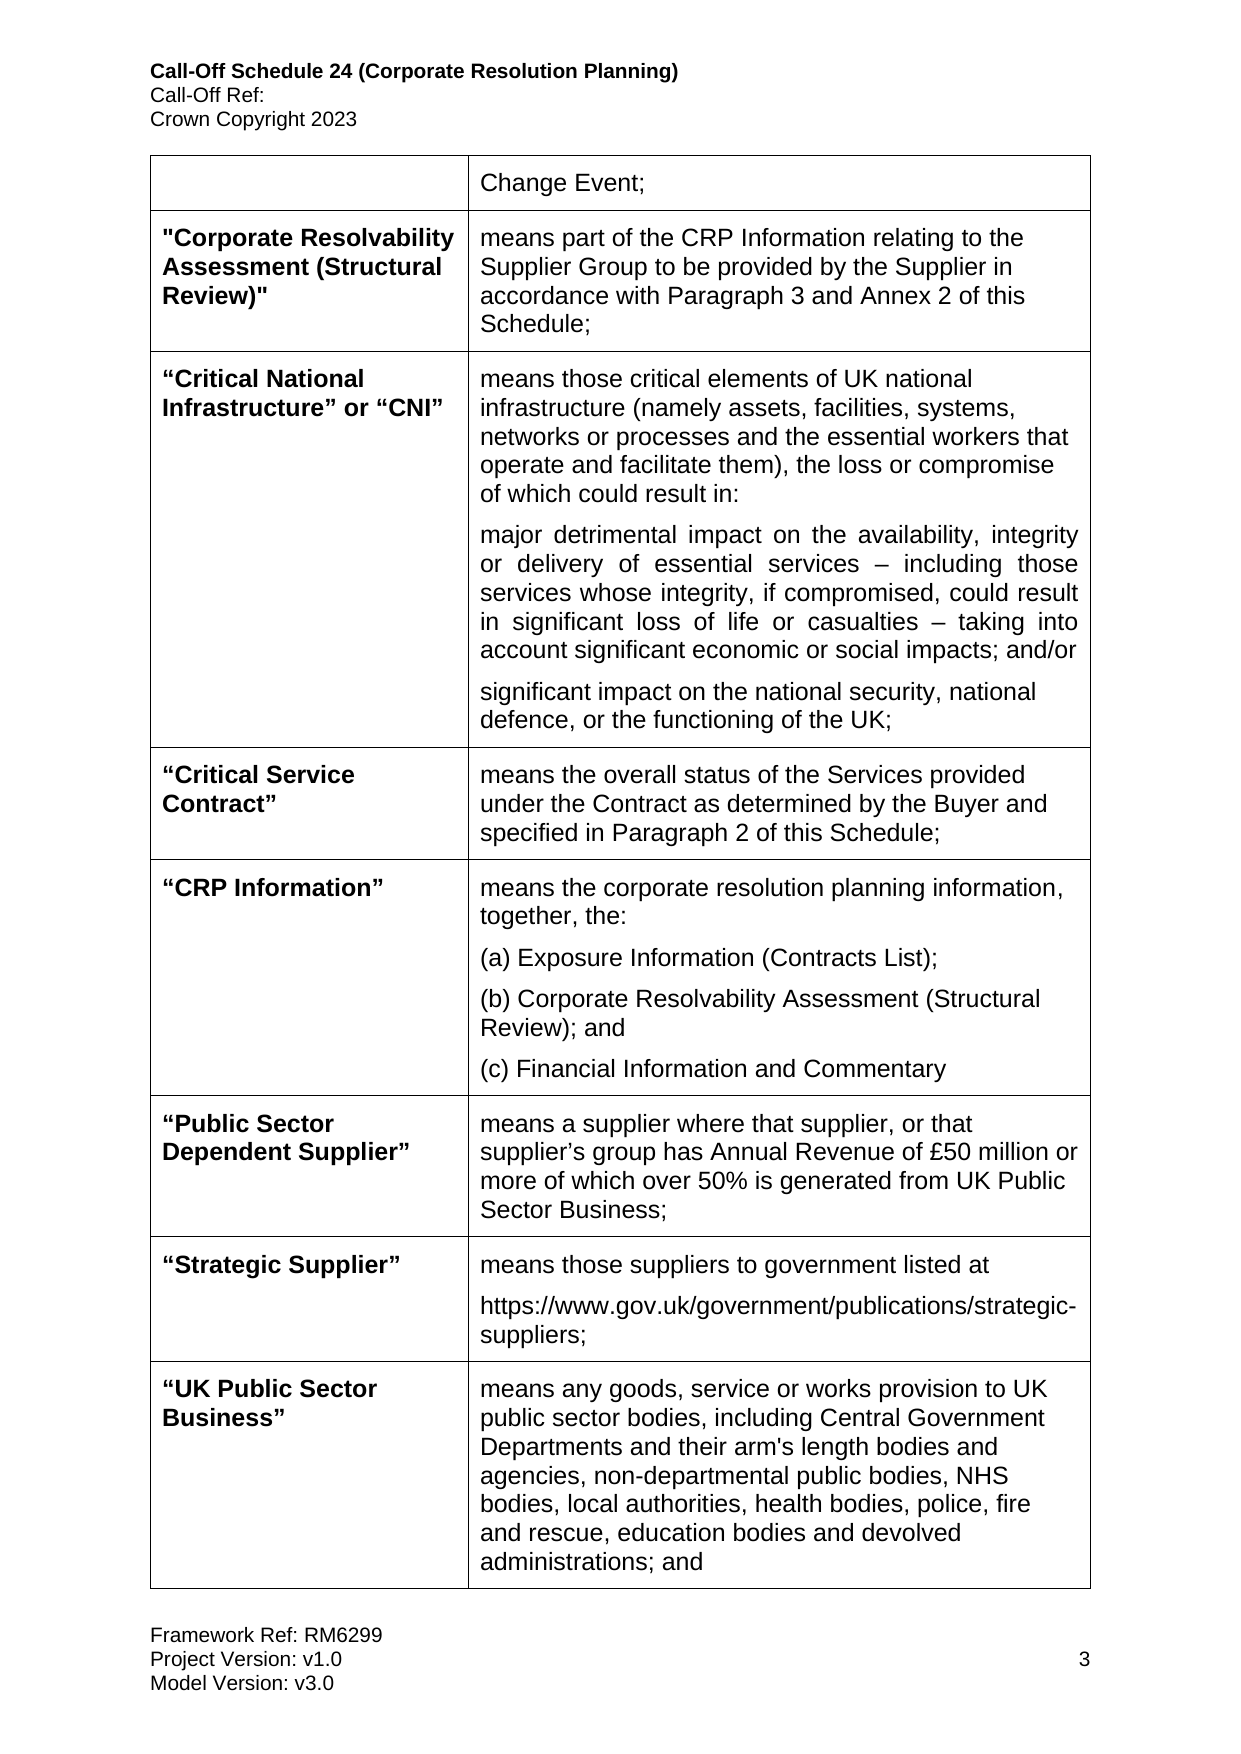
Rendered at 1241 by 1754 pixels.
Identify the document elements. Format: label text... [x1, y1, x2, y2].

table_cell means a supplier where that supplier, or that supplier’s group has Annual Revenue of £50 million or more of which over 50% is generated from UK Public Sector Business; [469, 1096, 1090, 1236]
table_cell "Corporate Resolvability Assessment (Structural Review)" [151, 211, 468, 351]
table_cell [151, 156, 468, 210]
table_cell “Critical Service Contract” [151, 748, 468, 859]
table_cell “Strategic Supplier” [151, 1237, 468, 1361]
table_cell means those critical elements of UK national infrastructure (namely assets, facilities, systems, networks or processes and the essential workers that operate and facilitate them), the loss or compromise of which could result in: major detrimental impact on the availability, integrity or delivery of essential services – including those services whose integrity, if compromised, could result in significant loss of life or casualties – taking into account significant economic or social impacts; and/or significant impact on the national security, national defence, or the functioning of the UK; [469, 352, 1090, 747]
table_cell means the overall status of the Services provided under the Contract as determined by the Buyer and specified in Paragraph 2 of this Schedule; [469, 748, 1090, 859]
table_cell “Public Sector Dependent Supplier” [151, 1096, 468, 1236]
table_cell means those suppliers to government listed at https://www.gov.uk/government/publications/strategic-suppliers; [469, 1237, 1090, 1361]
table_cell means any goods, service or works provision to UK public sector bodies, including Central Government Departments and their arm's length bodies and agencies, non-departmental public bodies, NHS bodies, local authorities, health bodies, police, fire and rescue, education bodies and devolved administrations; and [469, 1362, 1090, 1588]
table_cell means the corporate resolution planning information, together, the: (a) Exposure Information (Contracts List); (b) Corporate Resolvability Assessment (Structural Review); and (c) Financial Information and Commentary [469, 860, 1090, 1095]
table_cell “CRP Information” [151, 860, 468, 1095]
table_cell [469, 156, 1090, 210]
table_cell “UK Public Sector Business” [151, 1362, 468, 1588]
table_cell “Critical National Infrastructure” or “CNI” [151, 352, 468, 747]
table_cell means part of the CRP Information relating to the Supplier Group to be provided by the Supplier in accordance with Paragraph 3 and Annex 2 of this Schedule; [469, 211, 1090, 351]
